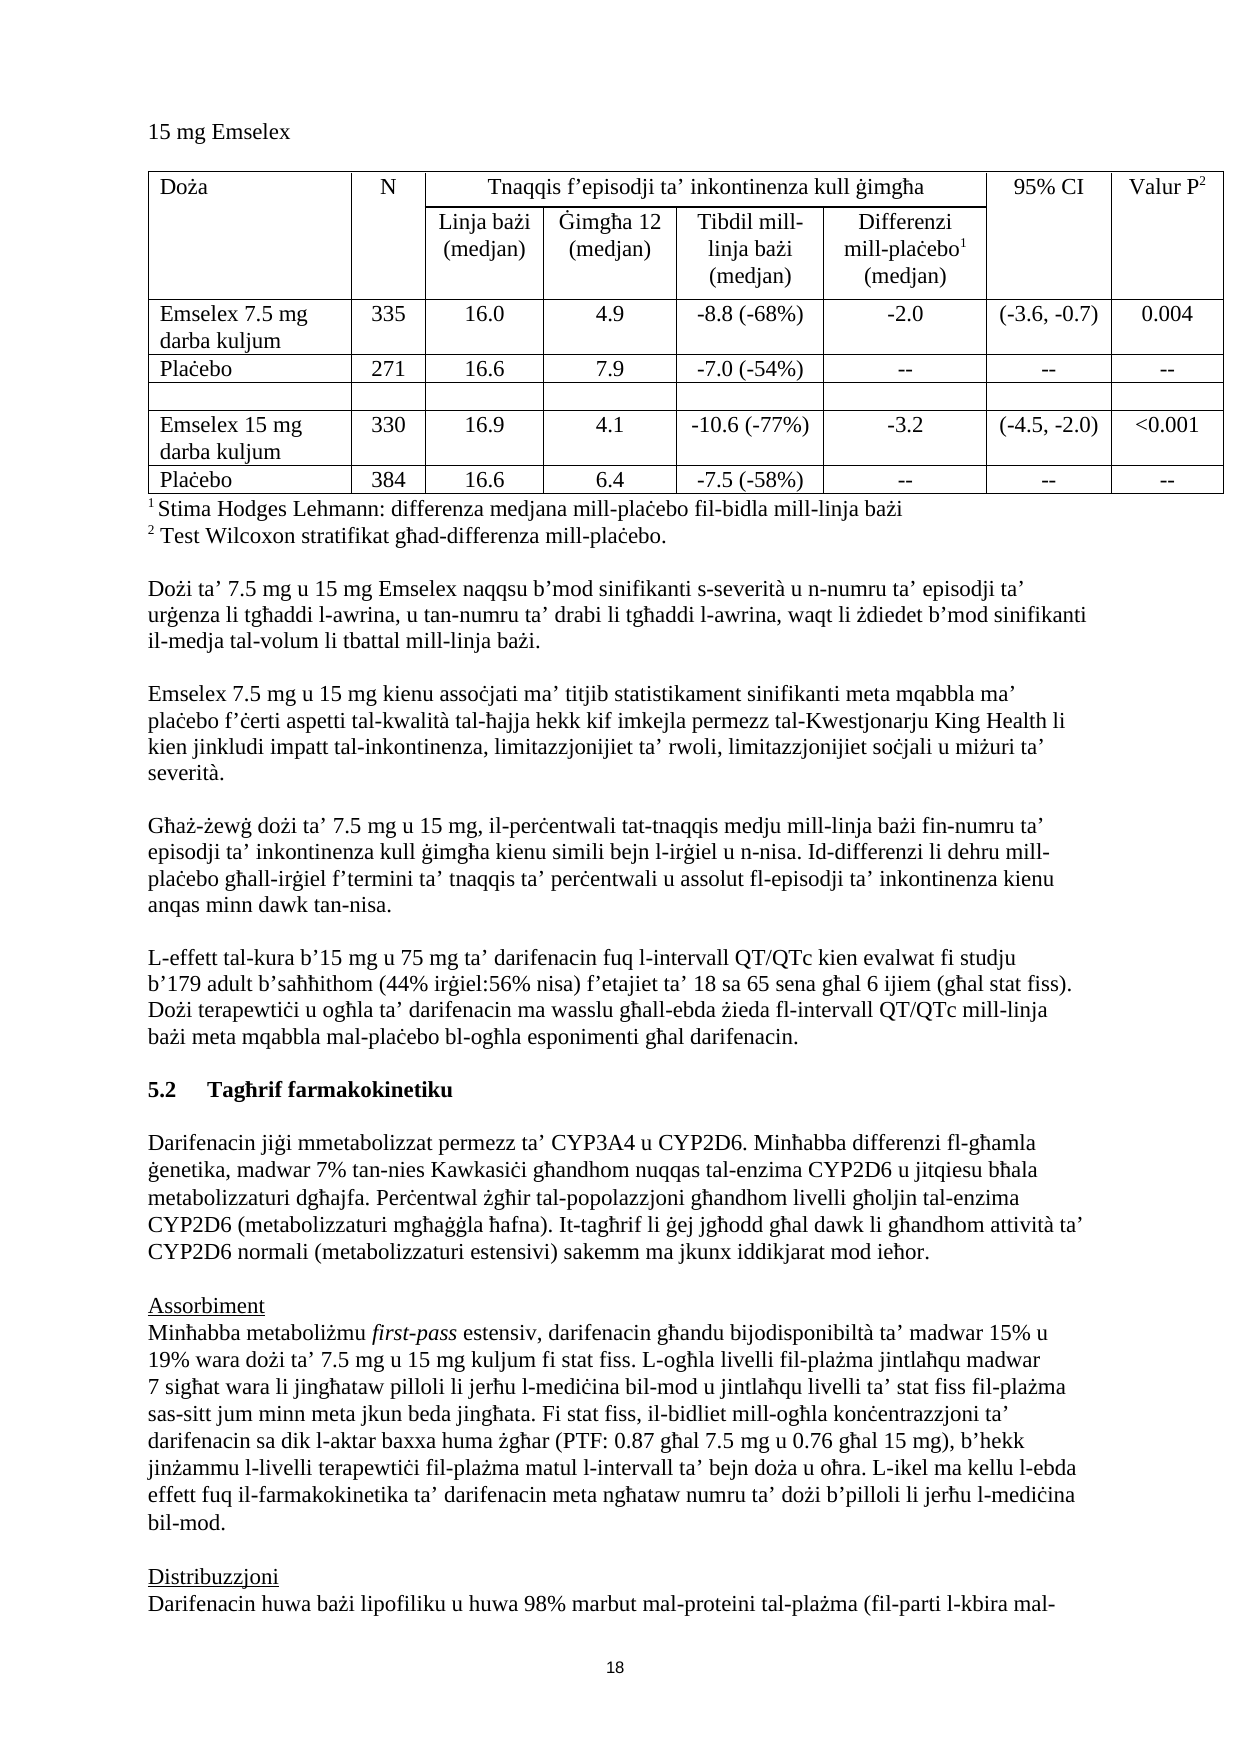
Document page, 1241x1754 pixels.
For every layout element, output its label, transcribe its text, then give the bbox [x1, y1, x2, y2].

table_header Tnaqqis f’episodji ta’ inkontinenza kull ġimgħa [426, 172, 986, 206]
table_cell 330 [352, 411, 425, 465]
table_cell -- [1112, 355, 1223, 382]
table_cell 16.0 [426, 300, 543, 354]
table_cell <0.001 [1112, 411, 1223, 465]
text Emselex 7.5 mg u 15 mg kienu assoċjati ma’ titjib statistikament sinifikanti meta mqabbla ma’ plaċebo f’ċerti aspetti tal-kwalità tal-ħajja hekk kif imkejla permezz tal-Kwestjonarju King Health li kien jinkludi impatt tal-inkontinenza, limitazzjonijiet ta’ rwoli, limitazzjonijiet soċjali u miżuri ta’ severità. [148, 680, 1092, 786]
table_cell -- [824, 355, 986, 382]
table_cell 384 [352, 466, 425, 493]
table_cell [1112, 383, 1223, 410]
table_cell 0.004 [1112, 300, 1223, 354]
table_cell -3.2 [824, 411, 986, 465]
table_cell 16.9 [426, 411, 543, 465]
table_cell 7.9 [544, 355, 676, 382]
table_header Doża [149, 172, 351, 298]
text Minħabba metaboliżmu first-pass estensiv, darifenacin għandu bijodisponibiltà ta’ madwar 15% u 19% wara dożi ta’ 7.5 mg u 15 mg kuljum fi stat fiss. L-ogħla livelli fil-plażma jintlaħqu madwar 7 sigħat wara li jingħataw pilloli li jerħu l-mediċina bil-mod u jintlaħqu livelli ta’ stat fiss fil-plażma sas-sitt jum minn meta jkun beda jingħata. Fi stat fiss, il-bidliet mill-ogħla konċentrazzjoni ta’ darifenacin sa dik l-aktar baxxa huma żgħar (PTF: 0.87 għal 7.5 mg u 0.76 għal 15 mg), b’hekk jinżammu l-livelli terapewtiċi fil-plażma matul l-intervall ta’ bejn doża u oħra. L-ikel ma kellu l-ebda effett fuq il-farmakokinetika ta’ darifenacin meta ngħataw numru ta’ dożi b’pilloli li jerħu l-mediċina bil-mod. [148, 1319, 1092, 1535]
table_cell 4.1 [544, 411, 676, 465]
table_cell 16.6 [426, 355, 543, 382]
table_cell Tibdil mill-linja bażi (medjan) [677, 208, 823, 298]
table_cell -- [1112, 466, 1223, 493]
table_cell 271 [352, 355, 425, 382]
table_cell -- [987, 466, 1111, 493]
table_cell (-3.6, -0.7) [987, 300, 1111, 354]
table_cell [426, 383, 543, 410]
table_cell 4.9 [544, 300, 676, 354]
text 1 Stima Hodges Lehmann: differenza medjana mill-plaċebo fil-bidla mill-linja bażi [148, 494, 1092, 521]
table_cell -- [824, 466, 986, 493]
table_cell -7.5 (-58%) [677, 466, 823, 493]
text 2 Test Wilcoxon stratifikat għad-differenza mill-plaċebo. [148, 521, 1092, 548]
table_cell 6.4 [544, 466, 676, 493]
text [148, 1589, 1092, 1617]
table_header 95% CI [987, 172, 1111, 298]
table_cell [352, 383, 425, 410]
table_cell (-4.5, -2.0) [987, 411, 1111, 465]
table_cell -10.6 (-77%) [677, 411, 823, 465]
table_cell -8.8 (-68%) [677, 300, 823, 354]
table_cell [544, 383, 676, 410]
table_cell Differenzi mill-plaċebo1 (medjan) [824, 208, 986, 298]
text L-effett tal-kura b’15 mg u 75 mg ta’ darifenacin fuq l-intervall QT/QTc kien evalwat fi studju b’179 adult b’saħħithom (44% irġiel:56% nisa) f’etajiet ta’ 18 sa 65 sena għal 6 ijiem (għal stat fiss). Dożi terapewtiċi u ogħla ta’ darifenacin ma wasslu għall-ebda żieda fl-intervall QT/QTc mill-linja bażi meta mqabbla mal-plaċebo bl-ogħla esponimenti għal darifenacin. [148, 944, 1092, 1049]
text 5.2 Tagħrif farmakokinetiku [148, 1076, 1092, 1102]
text Dożi ta’ 7.5 mg u 15 mg Emselex naqqsu b’mod sinifikanti s-severità u n-numru ta’ episodji ta’ urġenza li tgħaddi l-awrina, u tan-numru ta’ drabi li tgħaddi l-awrina, waqt li żdiedet b’mod sinifikanti il-medja tal-volum li tbattal mill-linja bażi. [148, 575, 1092, 654]
text Distribuzzjoni [148, 1562, 1092, 1589]
table_header N [352, 172, 425, 298]
table_cell Emselex 7.5 mg darba kuljum [149, 300, 351, 354]
table_cell 16.6 [426, 466, 543, 493]
table_cell [987, 383, 1111, 410]
text Darifenacin jiġi mmetabolizzat permezz ta’ CYP3A4 u CYP2D6. Minħabba differenzi fl-għamla ġenetika, madwar 7% tan-nies Kawkasiċi għandhom nuqqas tal-enzima CYP2D6 u jitqiesu bħala metabolizzaturi dgħajfa. Perċentwal żgħir tal-popolazzjoni għandhom livelli għoljin tal-enzima CYP2D6 (metabolizzaturi mgħaġġla ħafna). It-tagħrif li ġej jgħodd għal dawk li għandhom attività ta’ CYP2D6 normali (metabolizzaturi estensivi) sakemm ma jkunx iddikjarat mod ieħor. [148, 1129, 1092, 1264]
table_header Valur P2 [1112, 172, 1223, 298]
table_cell -- [987, 355, 1111, 382]
table_cell [677, 383, 823, 410]
text Għaż-żewġ dożi ta’ 7.5 mg u 15 mg, il-perċentwali tat-tnaqqis medju mill-linja bażi fin-numru ta’ episodji ta’ inkontinenza kull ġimgħa kienu simili bejn l-irġiel u n-nisa. Id-differenzi li dehru mill-plaċebo għall-irġiel f’termini ta’ tnaqqis ta’ perċentwali u assolut fl-episodji ta’ inkontinenza kienu anqas minn dawk tan-nisa. [148, 812, 1092, 917]
table_cell -7.0 (-54%) [677, 355, 823, 382]
table_cell [824, 383, 986, 410]
table_cell [149, 383, 351, 410]
table_cell Ġimgħa 12 (medjan) [544, 208, 676, 298]
table_cell 335 [352, 300, 425, 354]
table_cell Emselex 15 mg darba kuljum [149, 411, 351, 465]
table_cell Plaċebo [149, 466, 351, 493]
table_cell Plaċebo [149, 355, 351, 382]
table_cell -2.0 [824, 300, 986, 354]
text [148, 118, 1092, 144]
table_cell Linja bażi (medjan) [426, 208, 543, 298]
text Assorbiment [148, 1292, 1092, 1319]
